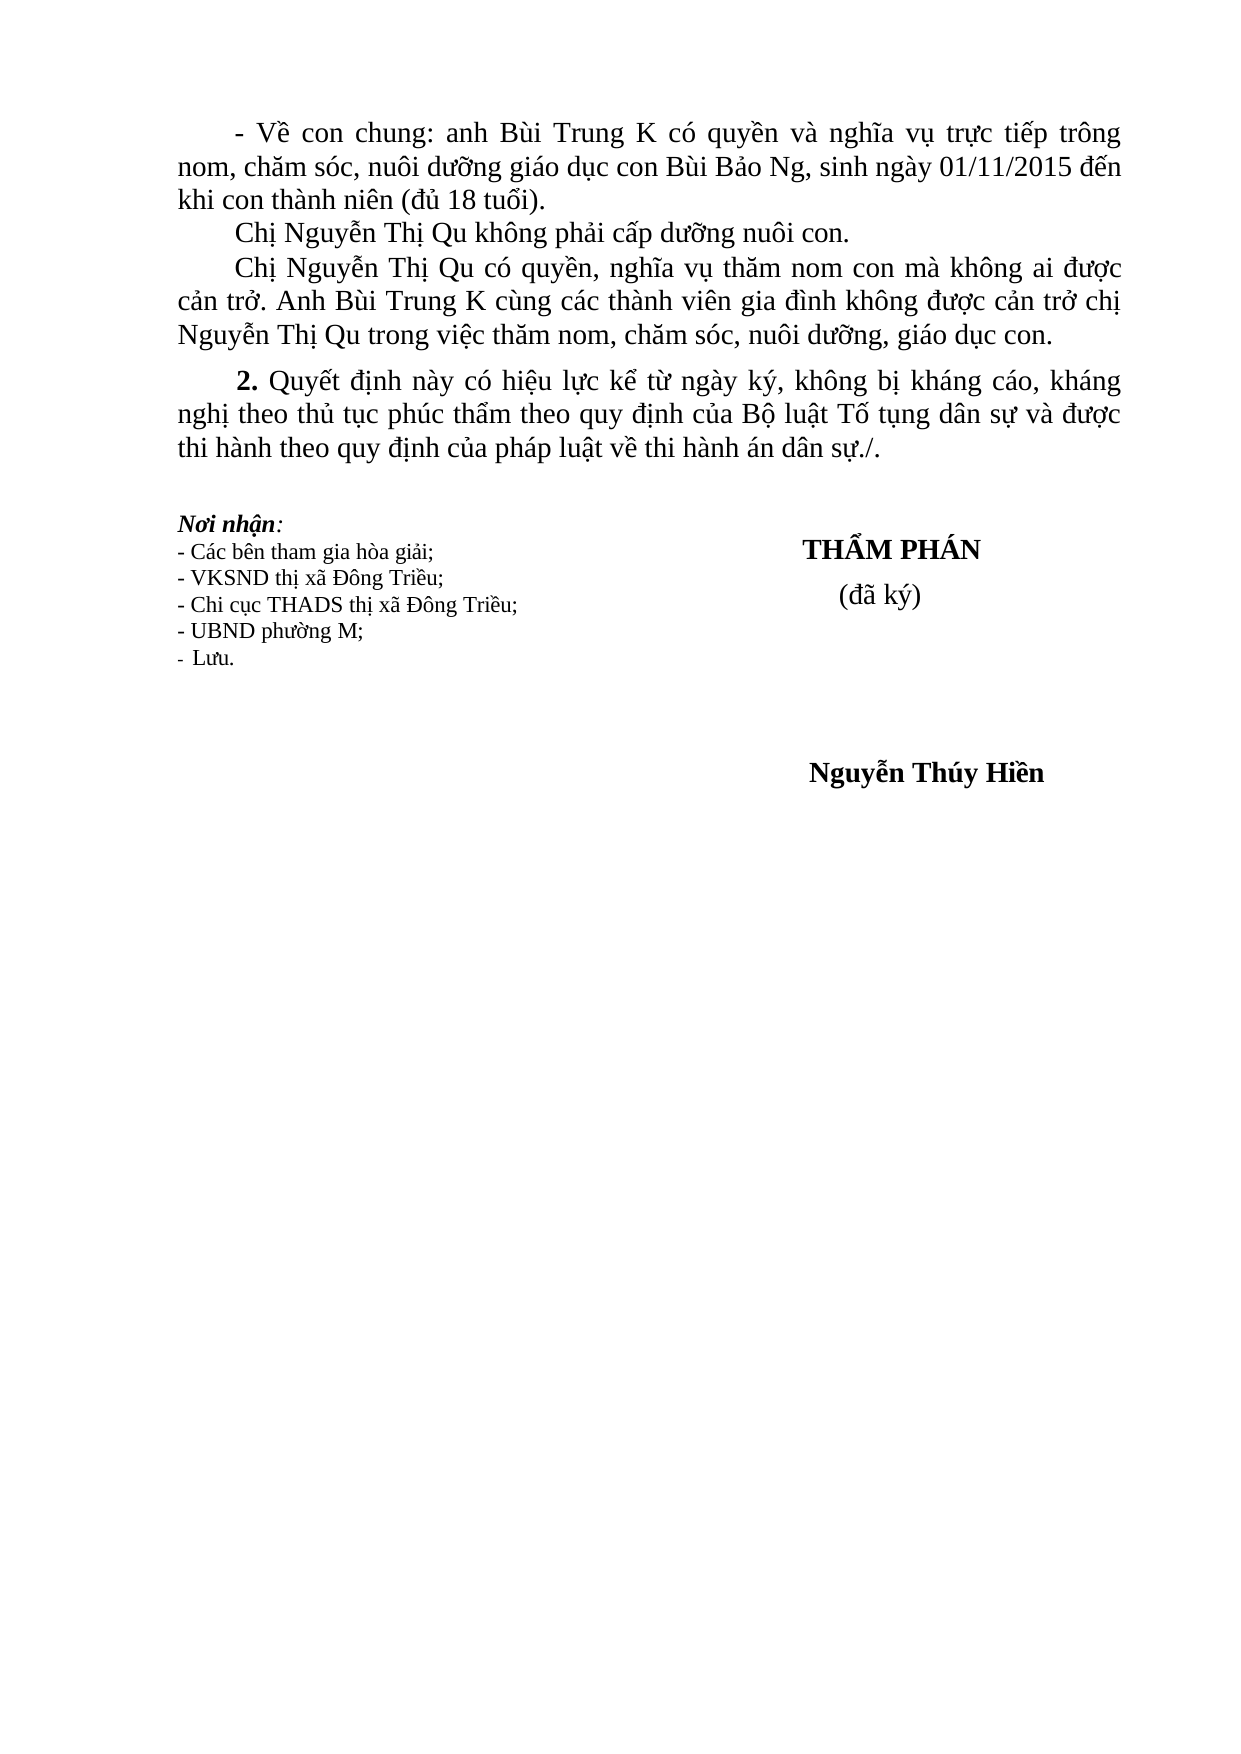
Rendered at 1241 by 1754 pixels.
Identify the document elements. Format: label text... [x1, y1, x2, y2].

list Lưu. [177, 644, 523, 670]
list VKSND thị xã Đông Triều; [177, 565, 523, 591]
list Các bên tham gia hòa giải; [177, 538, 523, 565]
text Chị Nguyễn Thị Qu có quyền, nghĩa vụ thăm nom con mà không ai được cản trở. Anh Bùi Trung K cùng các thành viên gia đình không được cản trở chị Nguyễn Thị Qu trong việc thăm nom, chăm sóc, nuôi dưỡng, giáo dục con. [177, 250, 1123, 350]
list UBND phường M; [177, 617, 523, 644]
text Nơi nhận: [177, 509, 523, 538]
list Chi cục THADS thị xã Đông Triều; [177, 591, 523, 617]
text Nguyễn Thúy Hiền [809, 755, 1151, 789]
list Về con chung: anh Bùi Trung K có quyền và nghĩa vụ trực tiếp trông nom, chăm sóc, nuôi dưỡng giáo dục con Bùi Bảo Ng, sinh ngày 01/11/2015 đến khi con thành niên (đủ 18 tuổi). [177, 115, 1123, 216]
subtitle THẨM PHÁN [802, 532, 1151, 566]
text Chị Nguyễn Thị Qu không phải cấp dưỡng nuôi con. [234, 216, 1151, 250]
list Quyết định này có hiệu lực kể từ ngày ký, không bị kháng cáo, kháng nghị theo thủ tục phúc thẩm theo quy định của Bộ luật Tố tụng dân sự và được thi hành theo quy định của pháp luật về thi hành án dân sự./. [177, 363, 1123, 463]
text (đã ký) [839, 577, 1151, 611]
